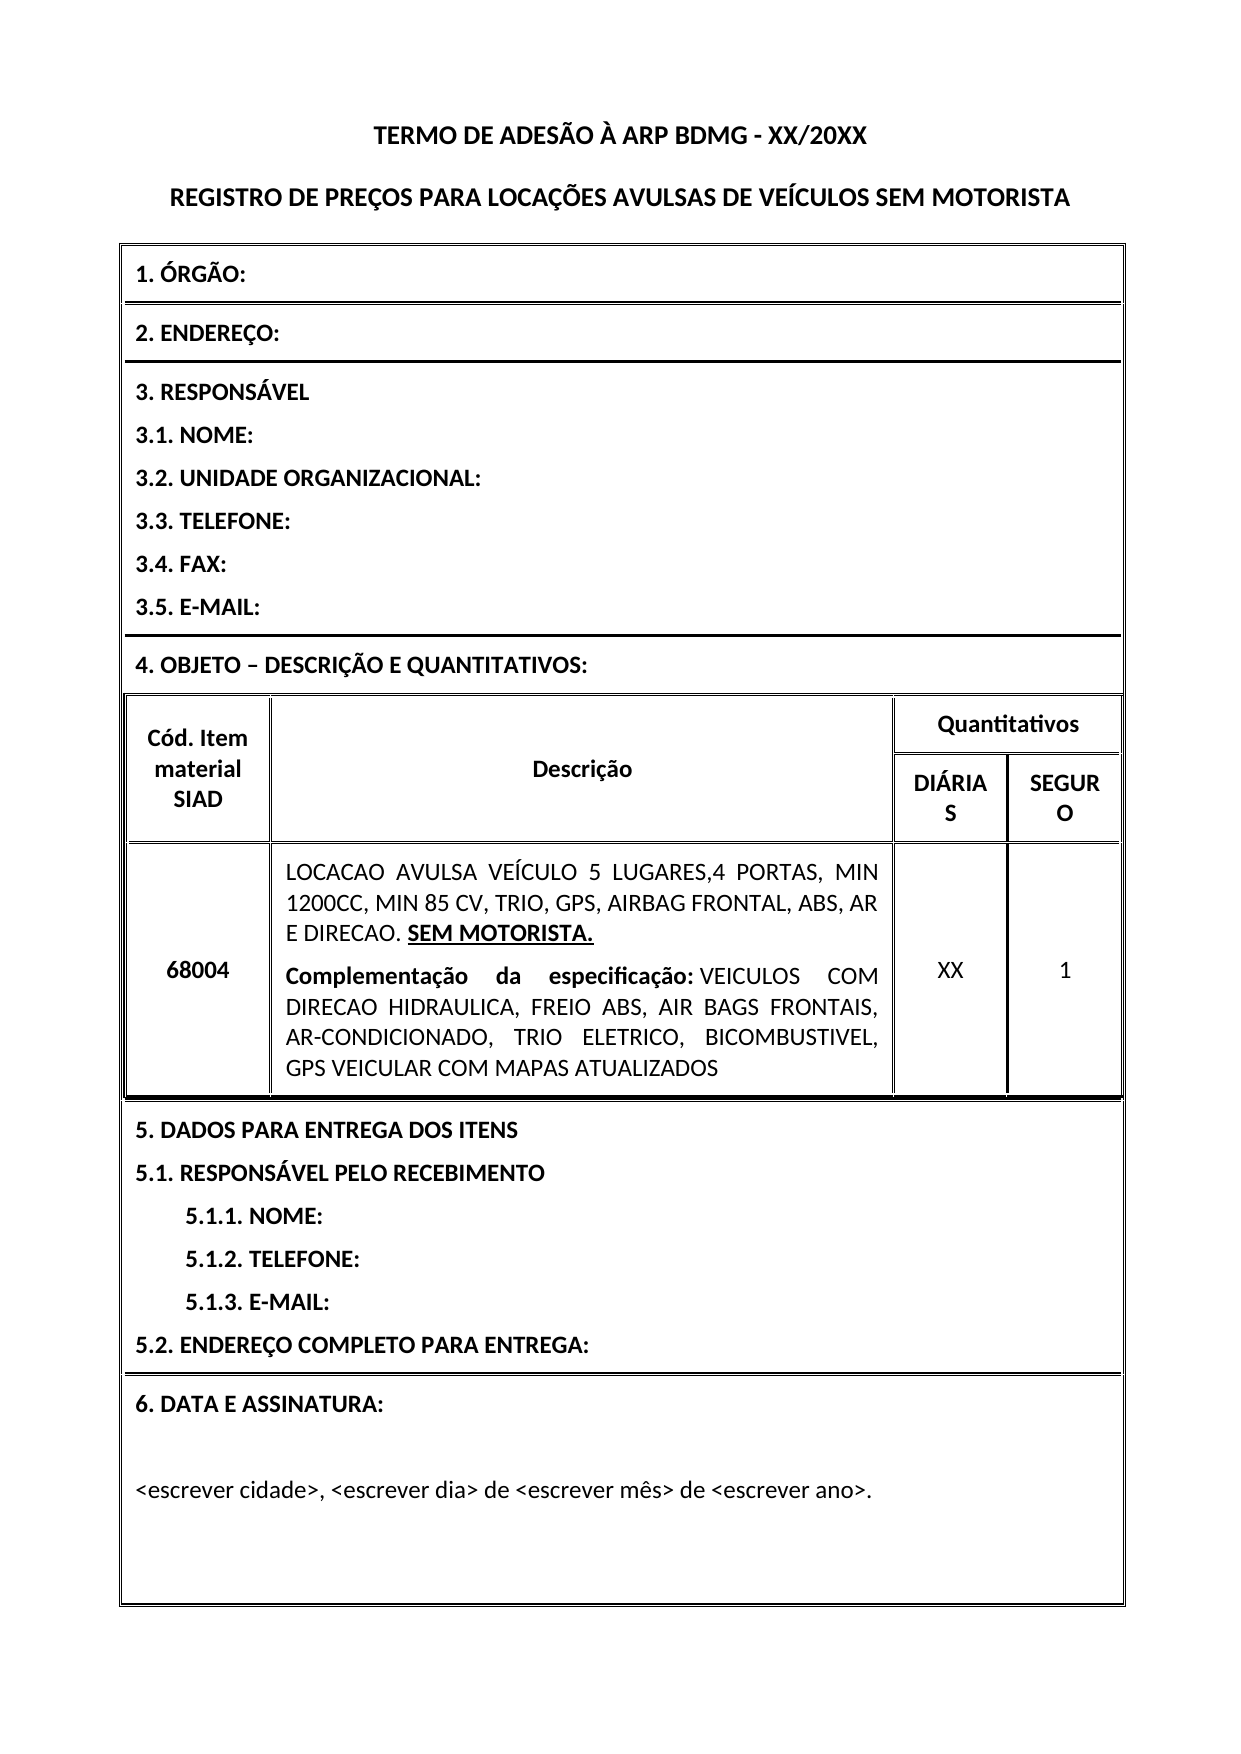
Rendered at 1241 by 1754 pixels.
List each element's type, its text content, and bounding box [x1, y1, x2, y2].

table_cell 4. OBJETO – DESCRIÇÃO E QUANTITATIVOS: [122, 634, 1123, 1098]
table_cell 5. DADOS PARA ENTREGA DOS ITENS 5.1. RESPONSÁVEL PELO RECEBIMENTO 5.1.1. NOME: 5.1.2. TELEFONE: 5.1.3. E-MAIL: 5.2. ENDEREÇO COMPLETO PARA ENTREGA: [122, 1098, 1123, 1372]
table_header 1. ÓRGÃO: [122, 246, 1123, 301]
text REGISTRO DE PREÇOS PARA LOCAÇÕES AVULSAS DE VEÍCULOS SEM MOTORISTA [118, 180, 1122, 213]
table_cell 2. ENDEREÇO: [122, 301, 1123, 360]
table_cell 3. RESPONSÁVEL 3.1. NOME: 3.2. UNIDADE ORGANIZACIONAL: 3.3. TELEFONE: 3.4. FAX: 3.5. E-MAIL: [122, 360, 1123, 634]
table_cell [122, 1372, 1123, 1603]
text TERMO DE ADESÃO À ARP BDMG - XX/20XX [118, 118, 1122, 151]
